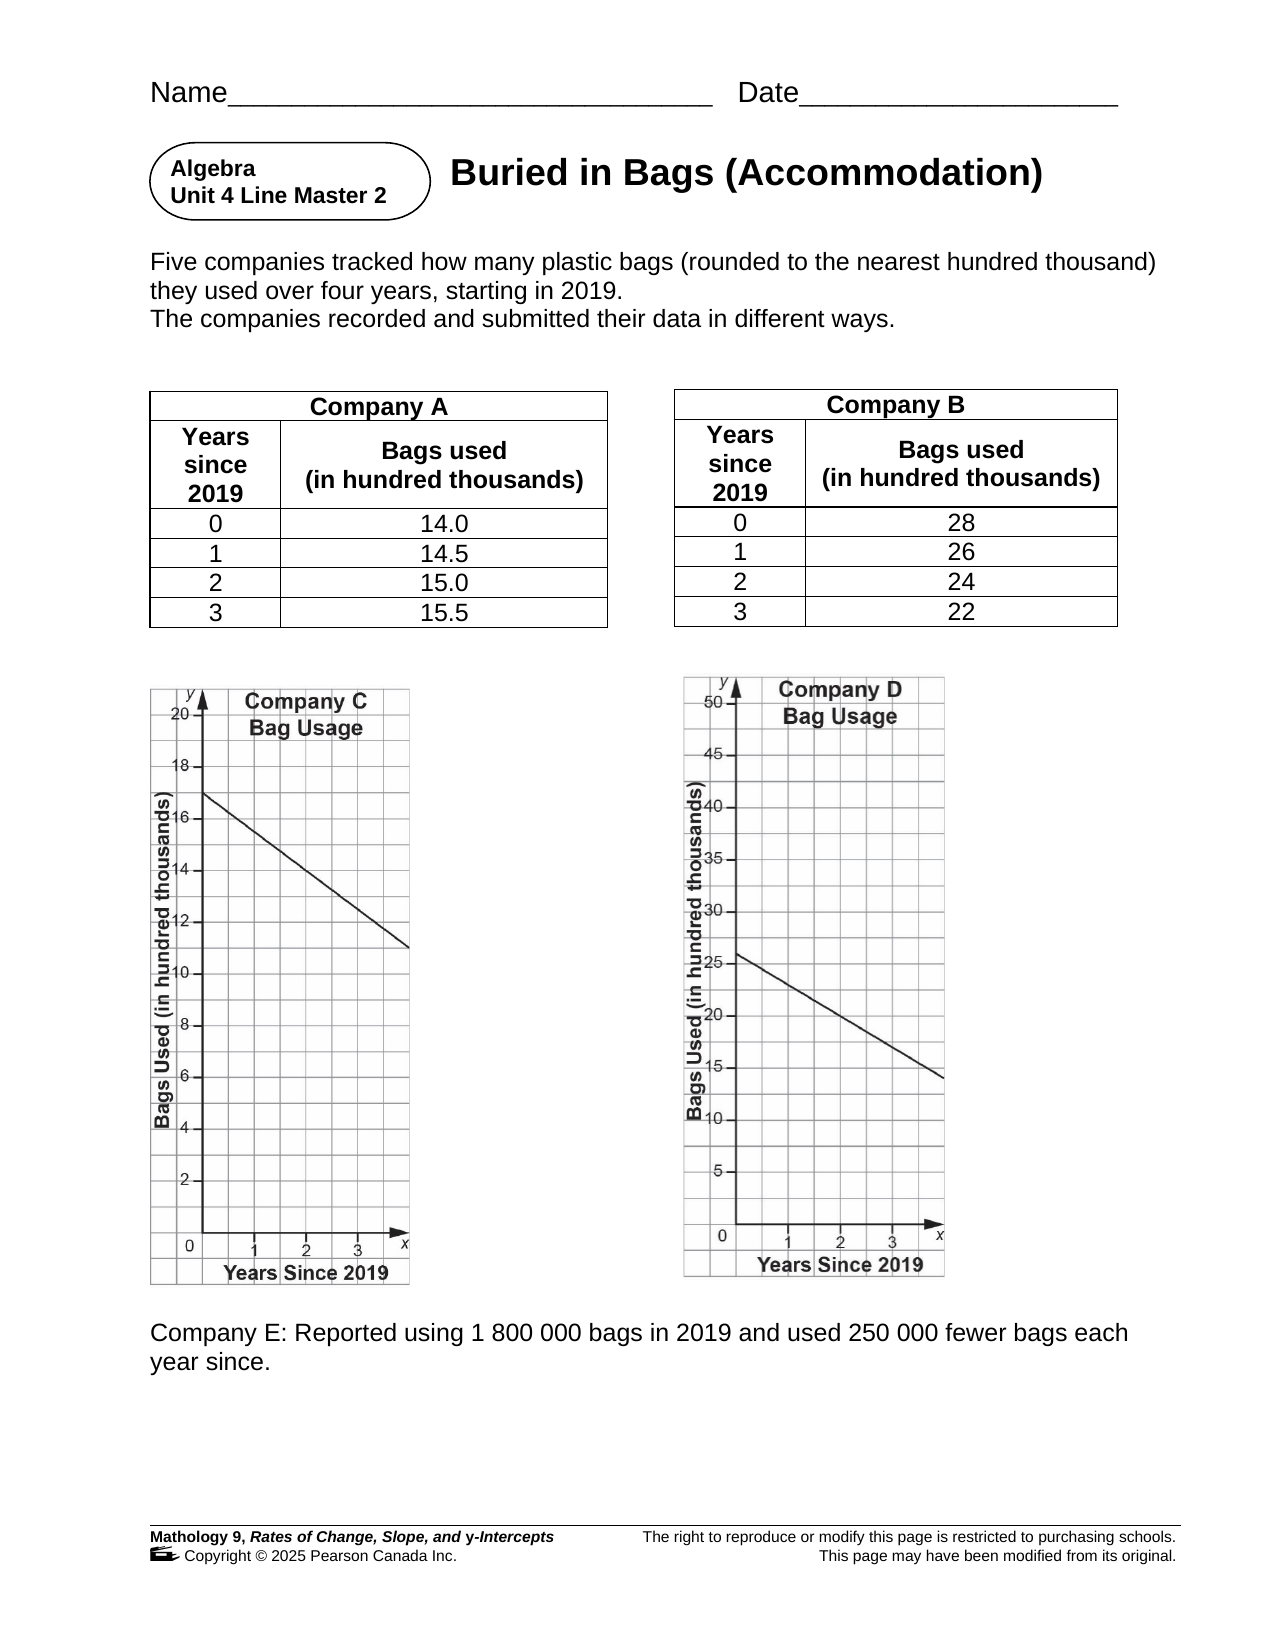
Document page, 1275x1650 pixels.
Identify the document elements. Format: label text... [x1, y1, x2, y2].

table_header Company B [675, 390, 1117, 419]
table_cell 1 [151, 539, 280, 567]
table_cell 0 [151, 509, 280, 537]
table_cell 28 [806, 508, 1117, 536]
table_cell 22 [806, 597, 1117, 626]
table_cell Years since 2019 [151, 421, 280, 508]
table_cell 26 [806, 537, 1117, 566]
table_cell 1 [675, 537, 805, 566]
table_cell 2 [151, 568, 280, 597]
text Five companies tracked how many plastic bags (rounded to the nearest hundred thousand) they used over four years, starting in 2019. The companies recorded and submitted their data in different ways. [150, 247, 1181, 333]
table_cell 3 [675, 597, 805, 626]
table_cell 14.0 [281, 509, 607, 537]
table_cell Years since 2019 [675, 420, 805, 506]
table_cell 15.5 [281, 598, 607, 627]
picture [150, 685, 410, 1288]
table_cell Bags used (in hundred thousands) [806, 420, 1117, 506]
picture [683, 673, 945, 1280]
table_cell 14.5 [281, 539, 607, 567]
table_cell 24 [806, 567, 1117, 596]
text Buried in Bags (Accommodation) [415, 150, 1181, 193]
table_cell Bags used (in hundred thousands) [281, 421, 607, 508]
table_cell 2 [675, 567, 805, 596]
table_cell 0 [675, 508, 805, 536]
picture [150, 1546, 180, 1561]
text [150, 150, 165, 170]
table_cell 3 [151, 598, 280, 627]
table_header Company A [151, 392, 607, 420]
text Company E: Reported using 1 800 000 bags in 2019 and used 250 000 fewer bags each year since. [150, 1318, 1181, 1375]
table_cell 15.0 [281, 568, 607, 597]
